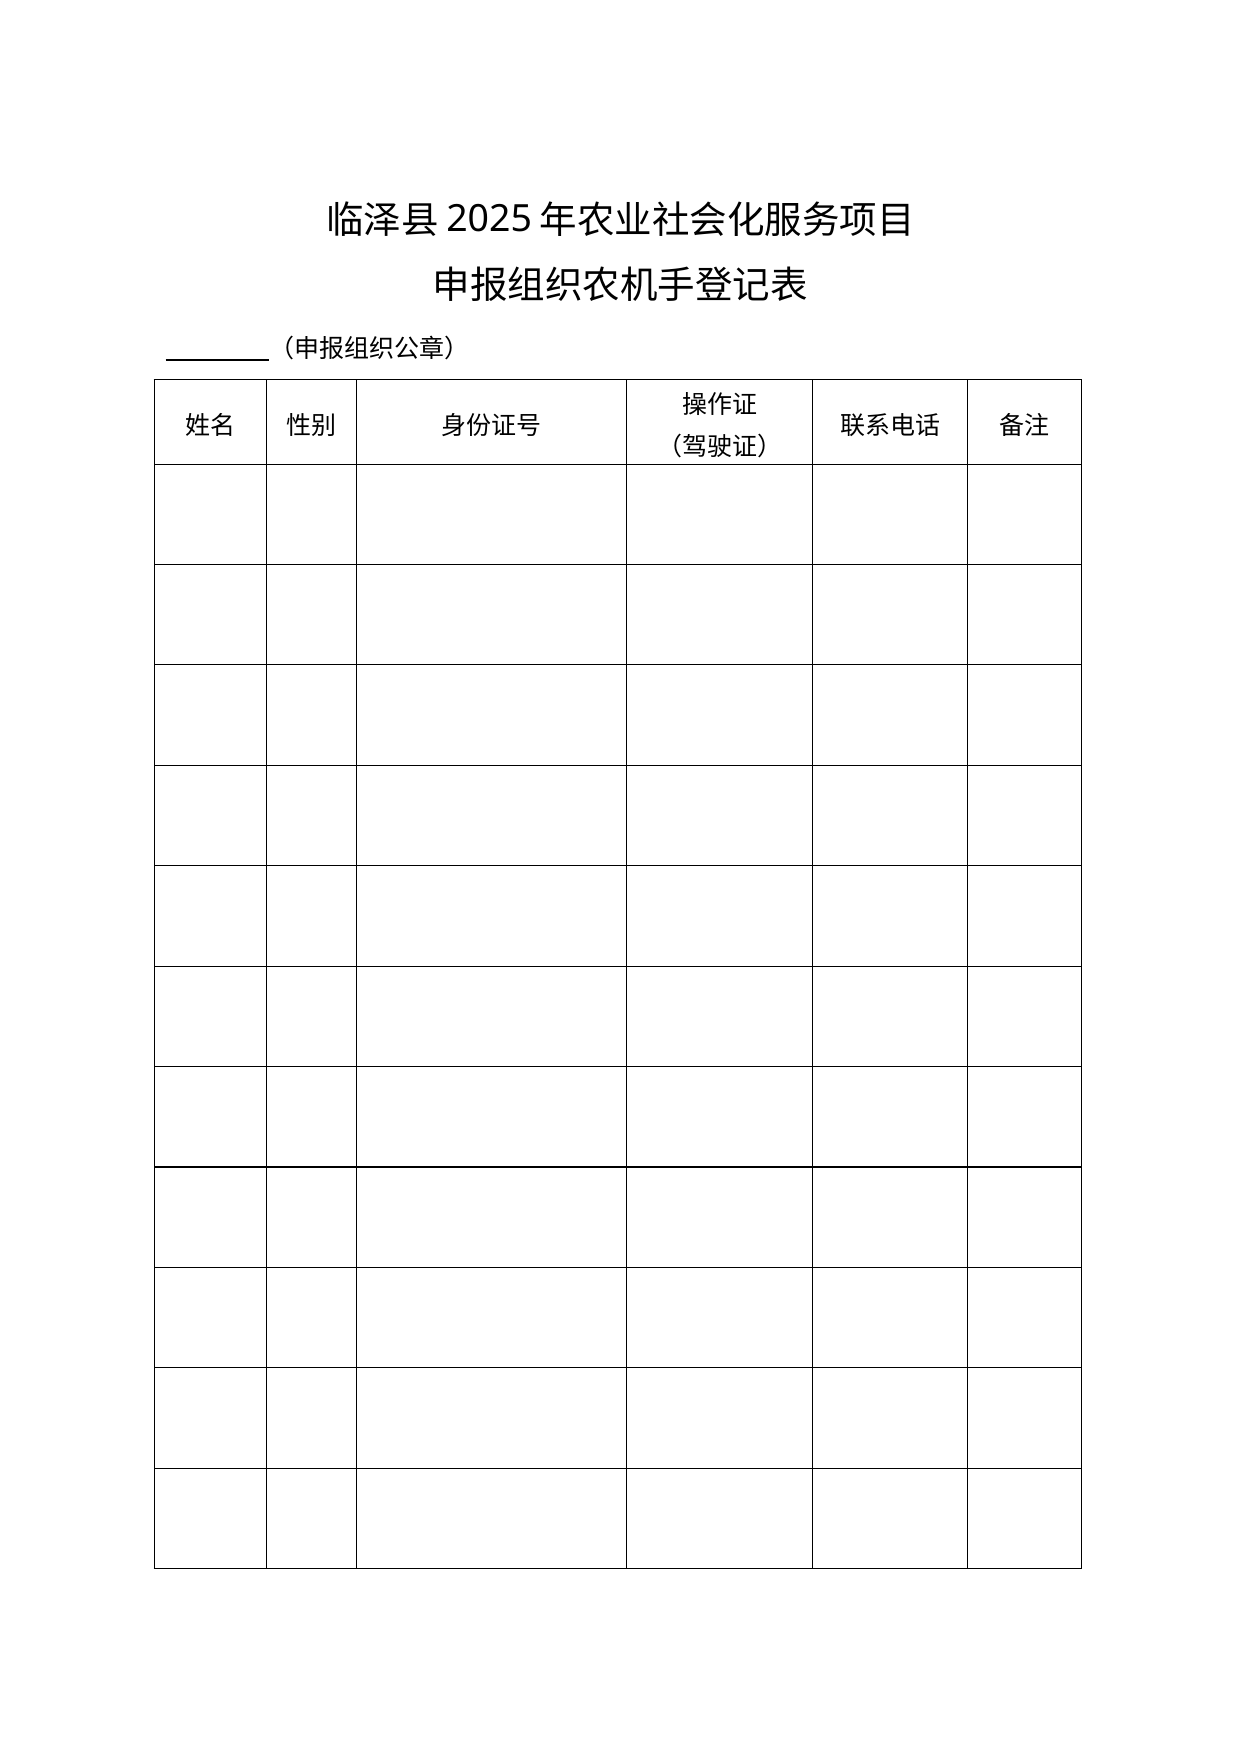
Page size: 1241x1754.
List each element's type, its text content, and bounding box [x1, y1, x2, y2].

table_cell [813, 866, 967, 966]
table_cell [267, 665, 356, 765]
table_cell [155, 1469, 266, 1568]
table_cell [968, 665, 1081, 765]
table_cell [267, 967, 356, 1066]
table_cell [357, 565, 626, 664]
table_cell [968, 1469, 1081, 1568]
table_cell [267, 465, 356, 564]
table_header 联系电话 [813, 380, 967, 463]
table_cell [357, 766, 626, 865]
table_cell [357, 1368, 626, 1468]
table_cell [155, 665, 266, 765]
table_cell [267, 866, 356, 966]
table_cell [813, 665, 967, 765]
table_header 姓名 [155, 380, 266, 463]
table_cell [968, 465, 1081, 564]
table_cell [813, 967, 967, 1066]
table_cell [627, 565, 812, 664]
table_cell [968, 1067, 1081, 1166]
table_cell [155, 565, 266, 664]
table_cell [357, 967, 626, 1066]
table_cell [968, 1368, 1081, 1468]
table_header 身份证号 [357, 380, 626, 463]
table_cell [155, 1368, 266, 1468]
table_cell [267, 1168, 356, 1267]
table_cell [813, 565, 967, 664]
table_cell [627, 967, 812, 1066]
table_cell [813, 1067, 967, 1166]
table_cell [357, 1469, 626, 1568]
table_cell [267, 565, 356, 664]
table_cell [155, 967, 266, 1066]
table_cell [813, 465, 967, 564]
table_cell [357, 1268, 626, 1367]
table_cell [155, 1268, 266, 1367]
table_cell [155, 866, 266, 966]
table_cell [155, 1168, 266, 1267]
table_cell [357, 465, 626, 564]
table_cell [627, 665, 812, 765]
table_header 备注 [968, 380, 1081, 463]
table_cell [627, 1168, 812, 1267]
table_cell [267, 1469, 356, 1568]
table_cell [267, 1268, 356, 1367]
table_cell [968, 967, 1081, 1066]
table_cell [813, 1469, 967, 1568]
text （申报组织公章） [165, 314, 1075, 379]
table_cell [357, 665, 626, 765]
table_cell [155, 465, 266, 564]
table_cell [357, 1067, 626, 1166]
table_cell [813, 1368, 967, 1468]
table_cell [267, 766, 356, 865]
table_header 性别 [267, 380, 356, 463]
table_cell [813, 766, 967, 865]
table_cell [813, 1268, 967, 1367]
text 申报组织农机手登记表 [165, 249, 1075, 314]
text 临泽县2025年农业社会化服务项目 [165, 184, 1075, 249]
table_cell [357, 866, 626, 966]
table_cell [627, 866, 812, 966]
table_cell [155, 1067, 266, 1166]
table_cell [627, 1368, 812, 1468]
table_cell [267, 1368, 356, 1468]
table_cell [155, 766, 266, 865]
table_cell [813, 1168, 967, 1267]
table_cell [968, 1268, 1081, 1367]
table_header 操作证 （驾驶证） [627, 380, 812, 463]
table_cell [267, 1067, 356, 1166]
table_cell [627, 766, 812, 865]
table_cell [968, 766, 1081, 865]
table_cell [357, 1168, 626, 1267]
table_cell [627, 1268, 812, 1367]
table_cell [627, 465, 812, 564]
table_cell [968, 565, 1081, 664]
table_cell [627, 1067, 812, 1166]
table_cell [968, 1168, 1081, 1267]
table_cell [968, 866, 1081, 966]
table_cell [627, 1469, 812, 1568]
